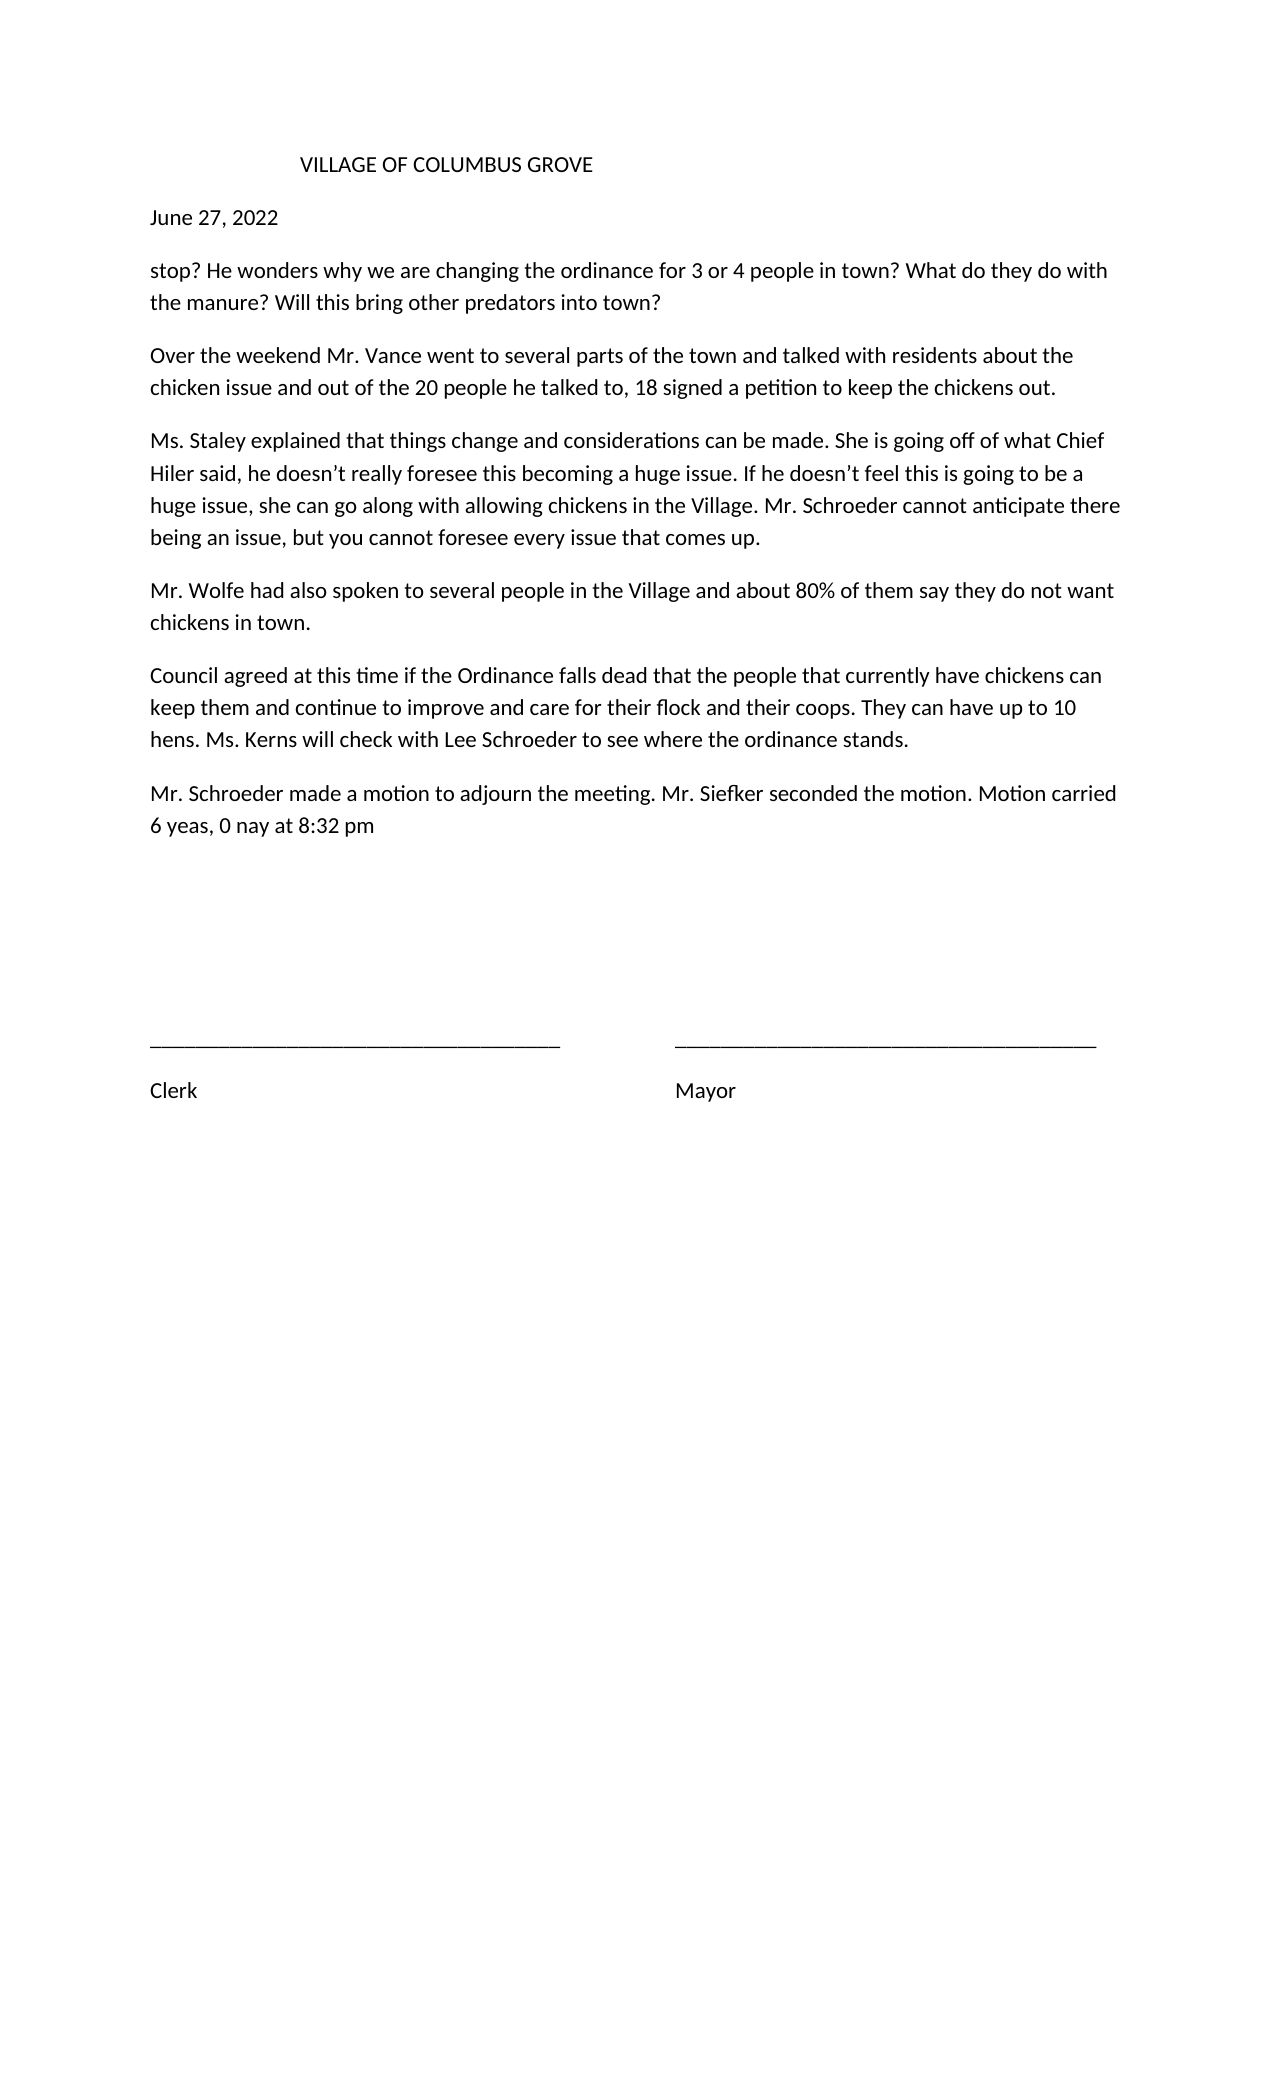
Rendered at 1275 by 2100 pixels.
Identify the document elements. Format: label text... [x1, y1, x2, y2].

text stop? He wonders why we are changing the ordinance for 3 or 4 people in town? What do they do with the manure? Will this bring other predators into town? [150, 256, 1125, 316]
text Clerk Mayor [150, 1076, 1125, 1104]
text Over the weekend Mr. Vance went to several parts of the town and talked with residents about the chicken issue and out of the 20 people he talked to, 18 signed a petition to keep the chickens out. [150, 341, 1125, 401]
text June 27, 2022 [150, 203, 1125, 231]
text VILLAGE OF COLUMBUS GROVE [225, 150, 1125, 178]
text Ms. Staley explained that things change and considerations can be made. She is going off of what Chief Hiler said, he doesn’t really foresee this becoming a huge issue. If he doesn’t feel this is going to be a huge issue, she can go along with allowing chickens in the Village. Mr. Schroeder cannot anticipate there being an issue, but you cannot foresee every issue that comes up. [150, 426, 1125, 551]
text Mr. Schroeder made a motion to adjourn the meeting. Mr. Siefker seconded the motion. Motion carried 6 yeas, 0 nay at 8:32 pm [150, 779, 1125, 839]
text ____________________________________ _____________________________________ [150, 1023, 1125, 1051]
text Mr. Wolfe had also spoken to several people in the Village and about 80% of them say they do not want chickens in town. [150, 576, 1125, 636]
text Council agreed at this time if the Ordinance falls dead that the people that currently have chickens can keep them and continue to improve and care for their flock and their coops. They can have up to 10 hens. Ms. Kerns will check with Lee Schroeder to see where the ordinance stands. [150, 661, 1125, 754]
